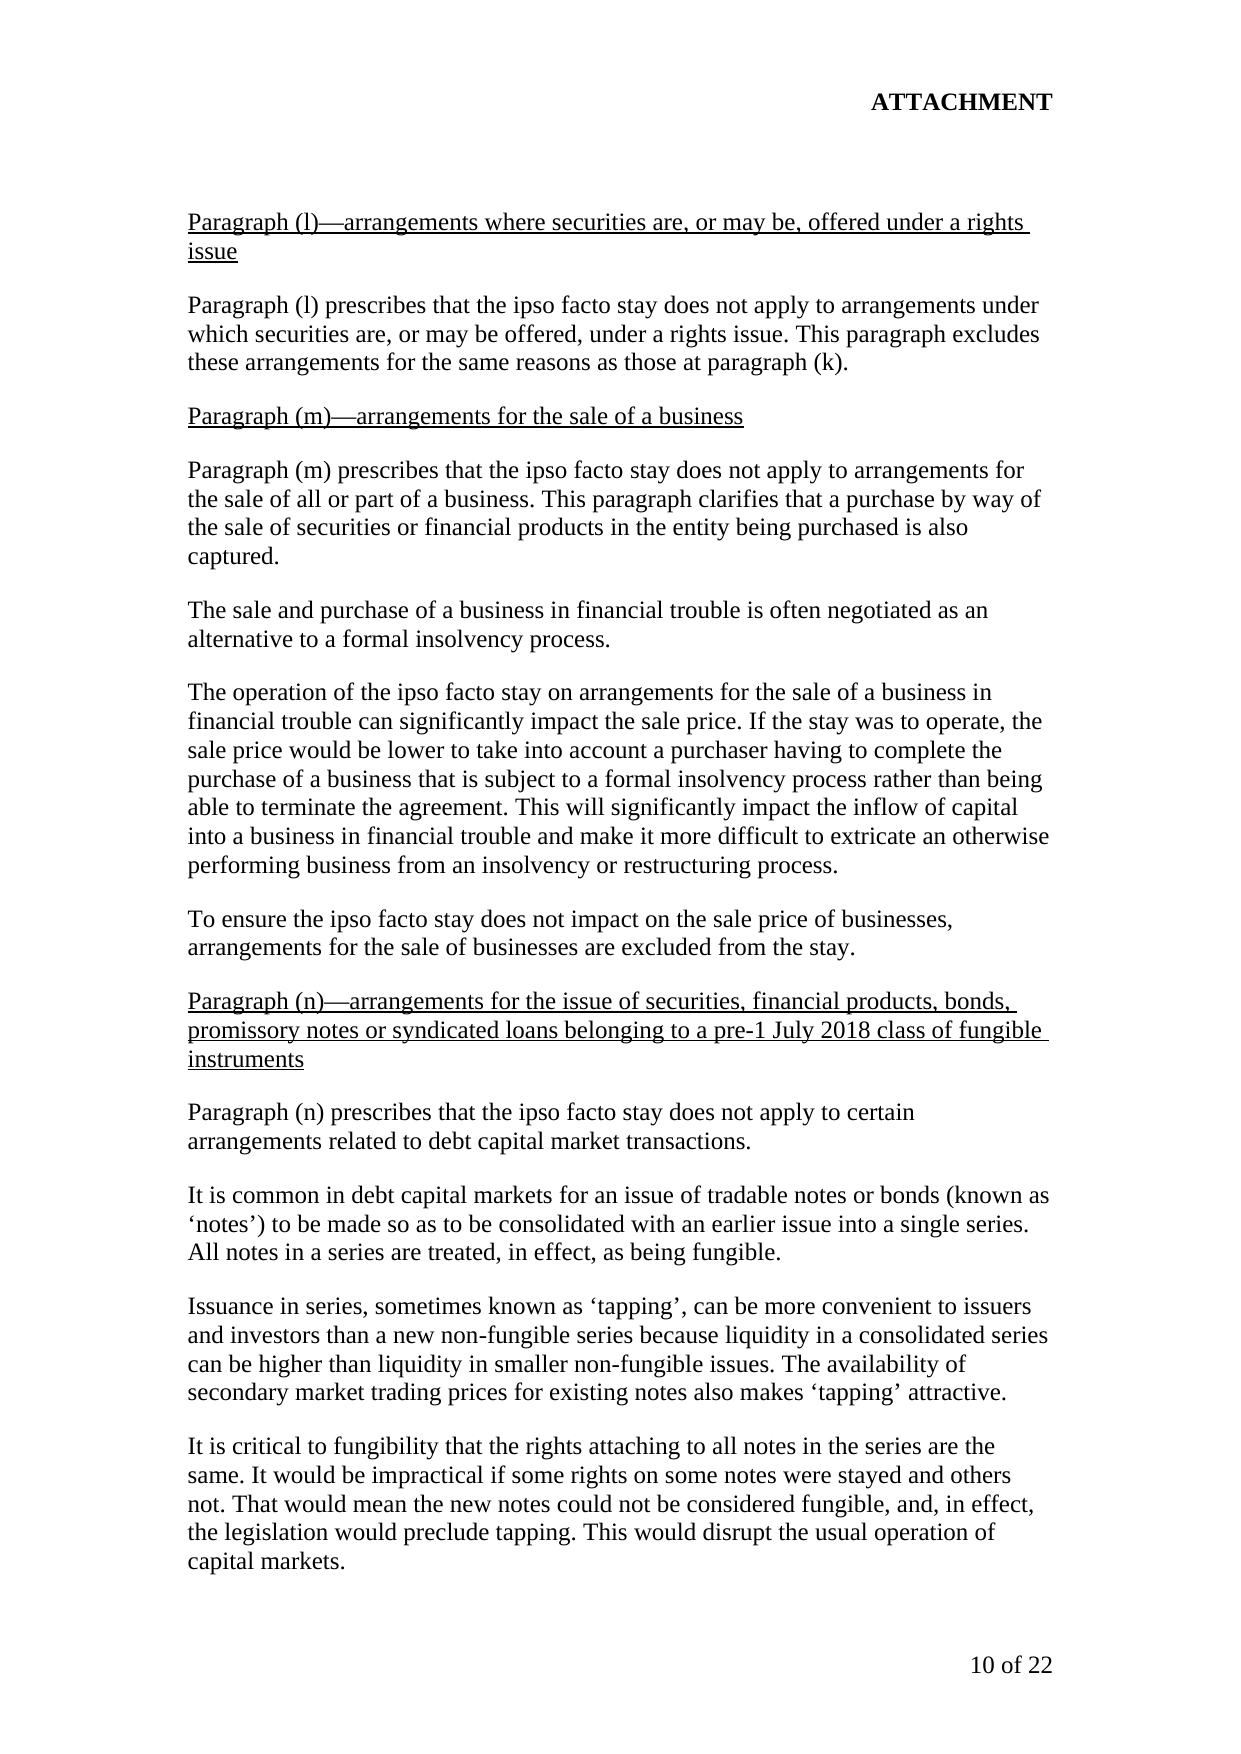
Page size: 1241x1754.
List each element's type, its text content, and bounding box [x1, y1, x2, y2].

text Paragraph (m)—arrangements for the sale of a business [187, 401, 1053, 430]
text Paragraph (n) prescribes that the ipso facto stay does not apply to certain arrangements related to debt capital market transactions. [187, 1097, 1053, 1155]
text It is critical to fungibility that the rights attaching to all notes in the series are the same. It would be impractical if some rights on some notes were stayed and others not. That would mean the new notes could not be considered fungible, and, in effect, the legislation would preclude tapping. This would disrupt the usual operation of capital markets. [187, 1431, 1053, 1575]
text The sale and purchase of a business in financial trouble is often negotiated as an alternative to a formal insolvency process. [187, 595, 1053, 652]
text Paragraph (n)—arrangements for the issue of securities, financial products, bonds, promissory notes or syndicated loans belonging to a pre-1 July 2018 class of fungible instruments [187, 986, 1053, 1072]
text Paragraph (m) prescribes that the ipso facto stay does not apply to arrangements for the sale of all or part of a business. This paragraph clarifies that a purchase by way of the sale of securities or financial products in the entity being purchased is also captured. [187, 455, 1053, 570]
text Issuance in series, sometimes known as ‘tapping’, can be more convenient to issuers and investors than a new non-fungible series because liquidity in a consolidated series can be higher than liquidity in smaller non-fungible issues. The availability of secondary market trading prices for existing notes also makes ‘tapping’ attractive. [187, 1291, 1053, 1406]
text The operation of the ipso facto stay on arrangements for the sale of a business in financial trouble can significantly impact the sale price. If the stay was to operate, the sale price would be lower to take into account a purchaser having to complete the purchase of a business that is subject to a formal insolvency process rather than being able to terminate the agreement. This will significantly impact the inflow of capital into a business in financial trouble and make it more difficult to extricate an otherwise performing business from an insolvency or restructuring process. [187, 677, 1053, 879]
list Paragraph (l)—arrangements where securities are, or may be, offered under a rights issue [187, 207, 1053, 265]
text It is common in debt capital markets for an issue of tradable notes or bonds (known as ‘notes’) to be made so as to be consolidated with an earlier issue into a single series. All notes in a series are treated, in effect, as being fungible. [187, 1180, 1053, 1266]
list Paragraph (l) prescribes that the ipso facto stay does not apply to arrangements under which securities are, or may be offered, under a rights issue. This paragraph excludes these arrangements for the same reasons as those at paragraph (k). [187, 290, 1053, 376]
text To ensure the ipso facto stay does not impact on the sale price of businesses, arrangements for the sale of businesses are excluded from the stay. [187, 904, 1053, 961]
